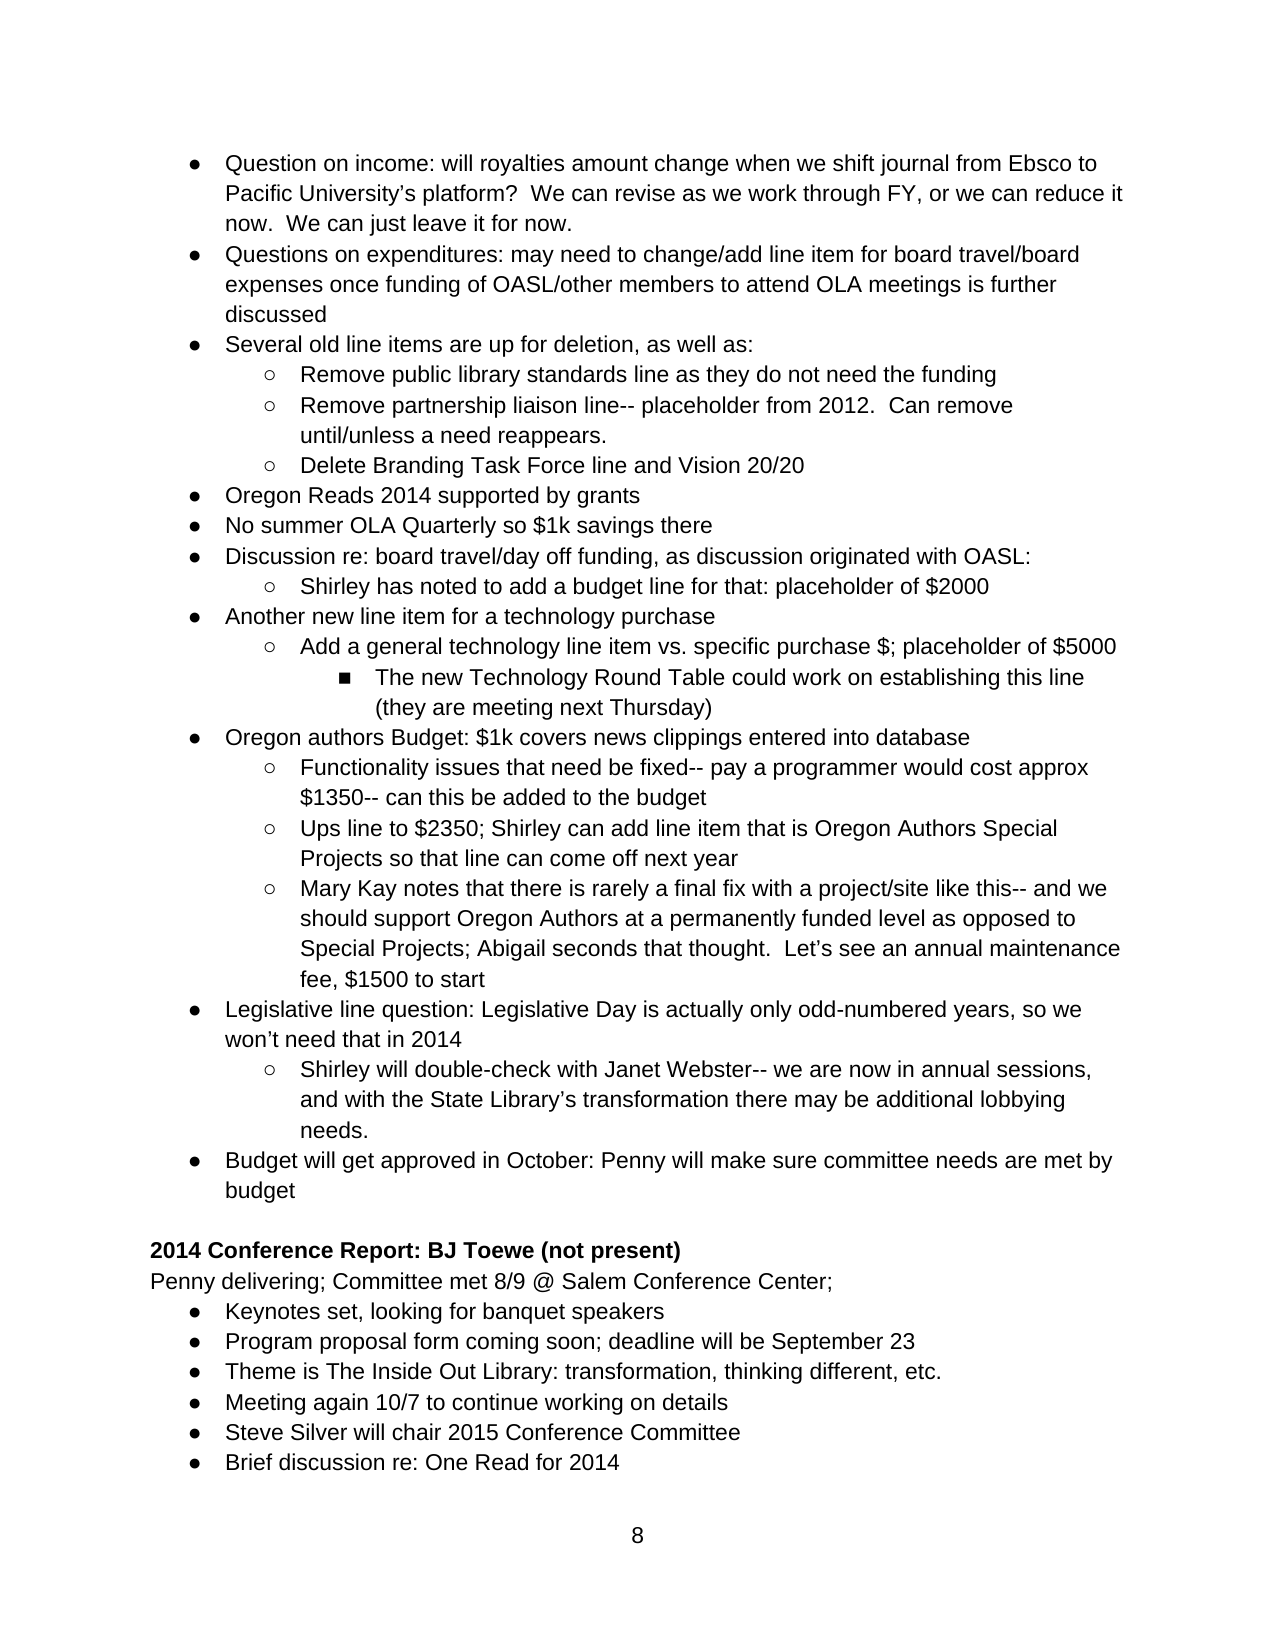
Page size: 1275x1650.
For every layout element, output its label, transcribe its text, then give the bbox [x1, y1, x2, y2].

list Discussion re: board travel/day off funding, as discussion originated with OASL: [188, 543, 1125, 569]
list Remove partnership liaison line-- placeholder from 2012. Can remove until/unless a need reappears. [263, 392, 1125, 448]
list Shirley will double-check with Janet Webster-- we are now in annual sessions, and with the State Library’s transformation there may be additional lobbying needs. [263, 1056, 1125, 1143]
list Brief discussion re: One Read for 2014 [188, 1449, 1125, 1475]
list Oregon Reads 2014 supported by grants [188, 482, 1125, 509]
list Ups line to $2350; Shirley can add line item that is Oregon Authors Special Projects so that line can come off next year [263, 814, 1125, 871]
list Question on income: will royalties amount change when we shift journal from Ebsco to Pacific University’s platform? We can revise as we work through FY, or we can reduce it now. We can just leave it for now. [188, 150, 1125, 237]
list Mary Kay notes that there is rarely a final fix with a project/site like this-- and we should support Oregon Authors at a permanently funded level as opposed to Special Projects; Abigail seconds that thought. Let’s see an annual maintenance fee, $1500 to start [263, 875, 1125, 992]
list Theme is The Inside Out Library: transformation, thinking different, etc. [188, 1358, 1125, 1385]
list Meeting again 10/7 to continue working on details [188, 1388, 1125, 1415]
list Questions on expenditures: may need to change/add line item for board travel/board expenses once funding of OASL/other members to attend OLA meetings is further discussed [188, 241, 1125, 327]
list Program proposal form coming soon; deadline will be September 23 [188, 1328, 1125, 1354]
list Add a general technology line item vs. specific purchase $; placeholder of $5000 [263, 633, 1125, 660]
list Keynotes set, looking for banquet speakers [188, 1298, 1125, 1324]
list Functionality issues that need be fixed-- pay a programmer would cost approx $1350-- can this be added to the budget [263, 754, 1125, 811]
list Several old line items are up for deletion, as well as: [188, 331, 1125, 358]
list Shirley has noted to add a budget line for that: placeholder of $2000 [263, 573, 1125, 599]
list Budget will get approved in October: Penny will make sure committee needs are met by budget [188, 1147, 1125, 1203]
list Steve Silver will chair 2015 Conference Committee [188, 1419, 1125, 1445]
list Oregon authors Budget: $1k covers news clippings entered into database [188, 724, 1125, 750]
list No summer OLA Quarterly so $1k savings there [188, 512, 1125, 539]
text 2014 Conference Report: BJ Toewe (not present) [150, 1237, 1125, 1264]
list Legislative line question: Legislative Day is actually only odd-numbered years, so we won’t need that in 2014 [188, 996, 1125, 1052]
list Delete Branding Task Force line and Vision 20/20 [263, 452, 1125, 478]
list Remove public library standards line as they do not need the funding [263, 361, 1125, 388]
text Penny delivering; Committee met 8/9 @ Salem Conference Center; [150, 1268, 1125, 1294]
list Another new line item for a technology purchase [188, 603, 1125, 629]
list The new Technology Round Table could work on establishing this line (they are meeting next Thursday) [338, 663, 1125, 720]
